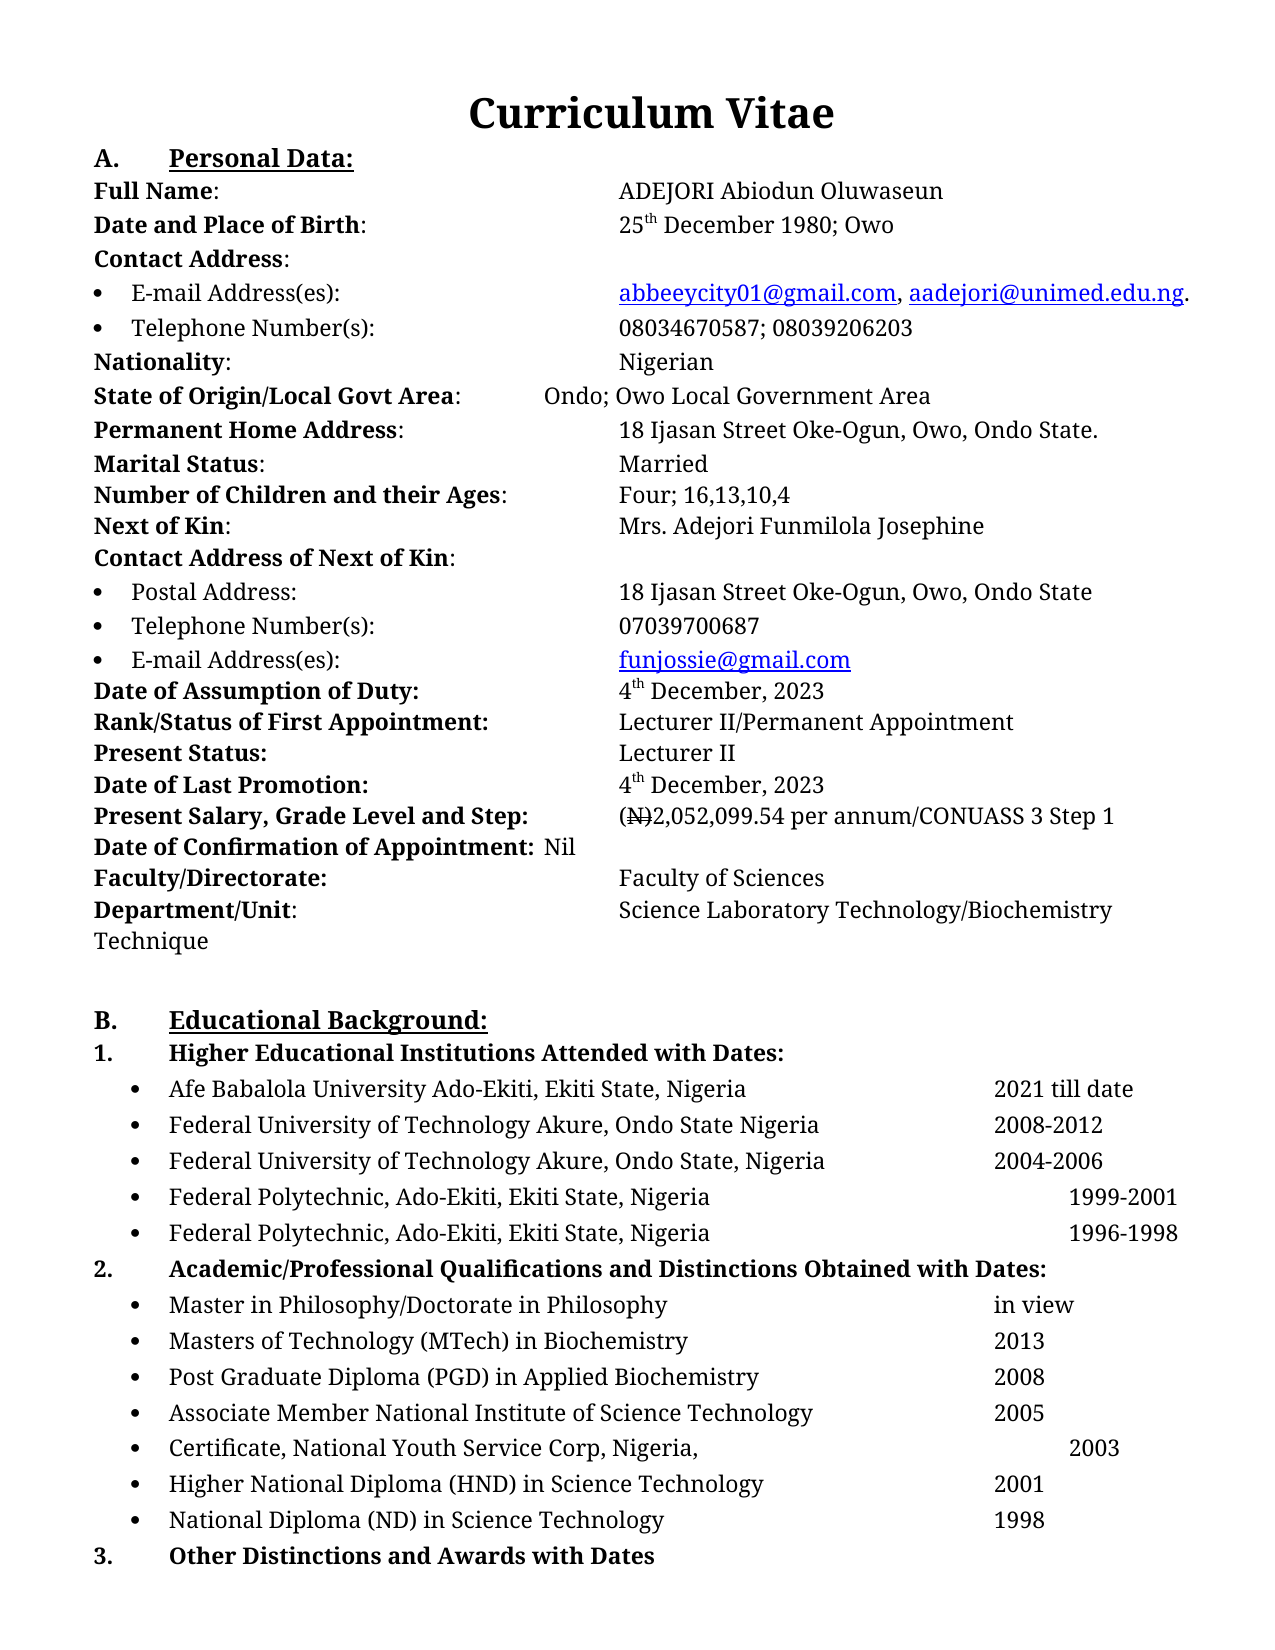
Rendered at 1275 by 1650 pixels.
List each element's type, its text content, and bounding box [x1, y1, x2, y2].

text Date of Last Promotion: 4th December, 2023 [94, 769, 1209, 800]
list Higher National Diploma (HND) in Science Technology 2001 [131, 1468, 1209, 1499]
text B. Educational Background: [94, 1003, 1209, 1037]
list Federal Polytechnic, Ado-Ekiti, Ekiti State, Nigeria 1999-2001 [131, 1181, 1209, 1212]
list Master in Philosophy/Doctorate in Philosophy in view [131, 1289, 1209, 1320]
list E-mail Address(es): funjossie@gmail.com [94, 644, 1209, 675]
list Masters of Technology (MTech) in Biochemistry 2013 [131, 1324, 1209, 1356]
list Federal University of Technology Akure, Ondo State, Nigeria 2004-2006 [131, 1145, 1209, 1176]
text State of Origin/Local Govt Area: Ondo; Owo Local Government Area [94, 379, 1209, 411]
list Post Graduate Diploma (PGD) in Applied Biochemistry 2008 [131, 1361, 1209, 1392]
text Date and Place of Birth: 25th December 1980; Owo [94, 209, 1209, 241]
text 2. Academic/Professional Qualifications and Distinctions Obtained with Dates: [94, 1253, 1209, 1284]
list Telephone Number(s): 08034670587; 08039206203 [94, 311, 1209, 343]
text Faculty/Directorate: Faculty of Sciences [94, 862, 1209, 894]
text Permanent Home Address: 18 Ijasan Street Oke-Ogun, Owo, Ondo State. [94, 414, 1209, 445]
text 1. Higher Educational Institutions Attended with Dates: [94, 1037, 1209, 1068]
text Nationality: Nigerian [94, 346, 1209, 377]
text Rank/Status of First Appointment: Lecturer II/Permanent Appointment [94, 706, 1209, 737]
text Date of Assumption of Duty: 4th December, 2023 [94, 675, 1209, 706]
text 3. Other Distinctions and Awards with Dates [94, 1540, 1209, 1571]
list Telephone Number(s): 07039700687 [94, 609, 1209, 641]
list Afe Babalola University Ado-Ekiti, Ekiti State, Nigeria 2021 till date [131, 1073, 1209, 1104]
text Curriculum Vitae [94, 84, 1209, 141]
text Full Name: ADEJORI Abiodun Oluwaseun [94, 175, 1209, 206]
list Associate Member National Institute of Science Technology 2005 [131, 1396, 1209, 1428]
list National Diploma (ND) in Science Technology 1998 [131, 1504, 1209, 1536]
text Marital Status: Married [94, 448, 1209, 479]
text Present Salary, Grade Level and Step: (N)2,052,099.54 per annum/CONUASS 3 Step 1 [94, 800, 1209, 831]
text A. Personal Data: [94, 141, 1209, 175]
list Postal Address: 18 Ijasan Street Oke-Ogun, Owo, Ondo State [94, 576, 1209, 607]
list E-mail Address(es): abbeeycity01@gmail.com, aadejori@unimed.edu.ng. [94, 277, 1209, 309]
list Federal Polytechnic, Ado-Ekiti, Ekiti State, Nigeria 1996-1998 [131, 1217, 1209, 1248]
text Next of Kin: Mrs. Adejori Funmilola Josephine [94, 510, 1209, 541]
text Contact Address of Next of Kin: [94, 541, 1209, 573]
text Number of Children and their Ages: Four; 16,13,10,4 [94, 479, 1209, 510]
list Federal University of Technology Akure, Ondo State Nigeria 2008-2012 [131, 1109, 1209, 1140]
text Present Status: Lecturer II [94, 737, 1209, 769]
text Department/Unit: Science Laboratory Technology/Biochemistry Technique [94, 894, 1209, 956]
list Certificate, National Youth Service Corp, Nigeria, 2003 [131, 1432, 1209, 1464]
text Contact Address: [94, 243, 1209, 274]
text Date of Confirmation of Appointment: Nil [94, 831, 1209, 862]
